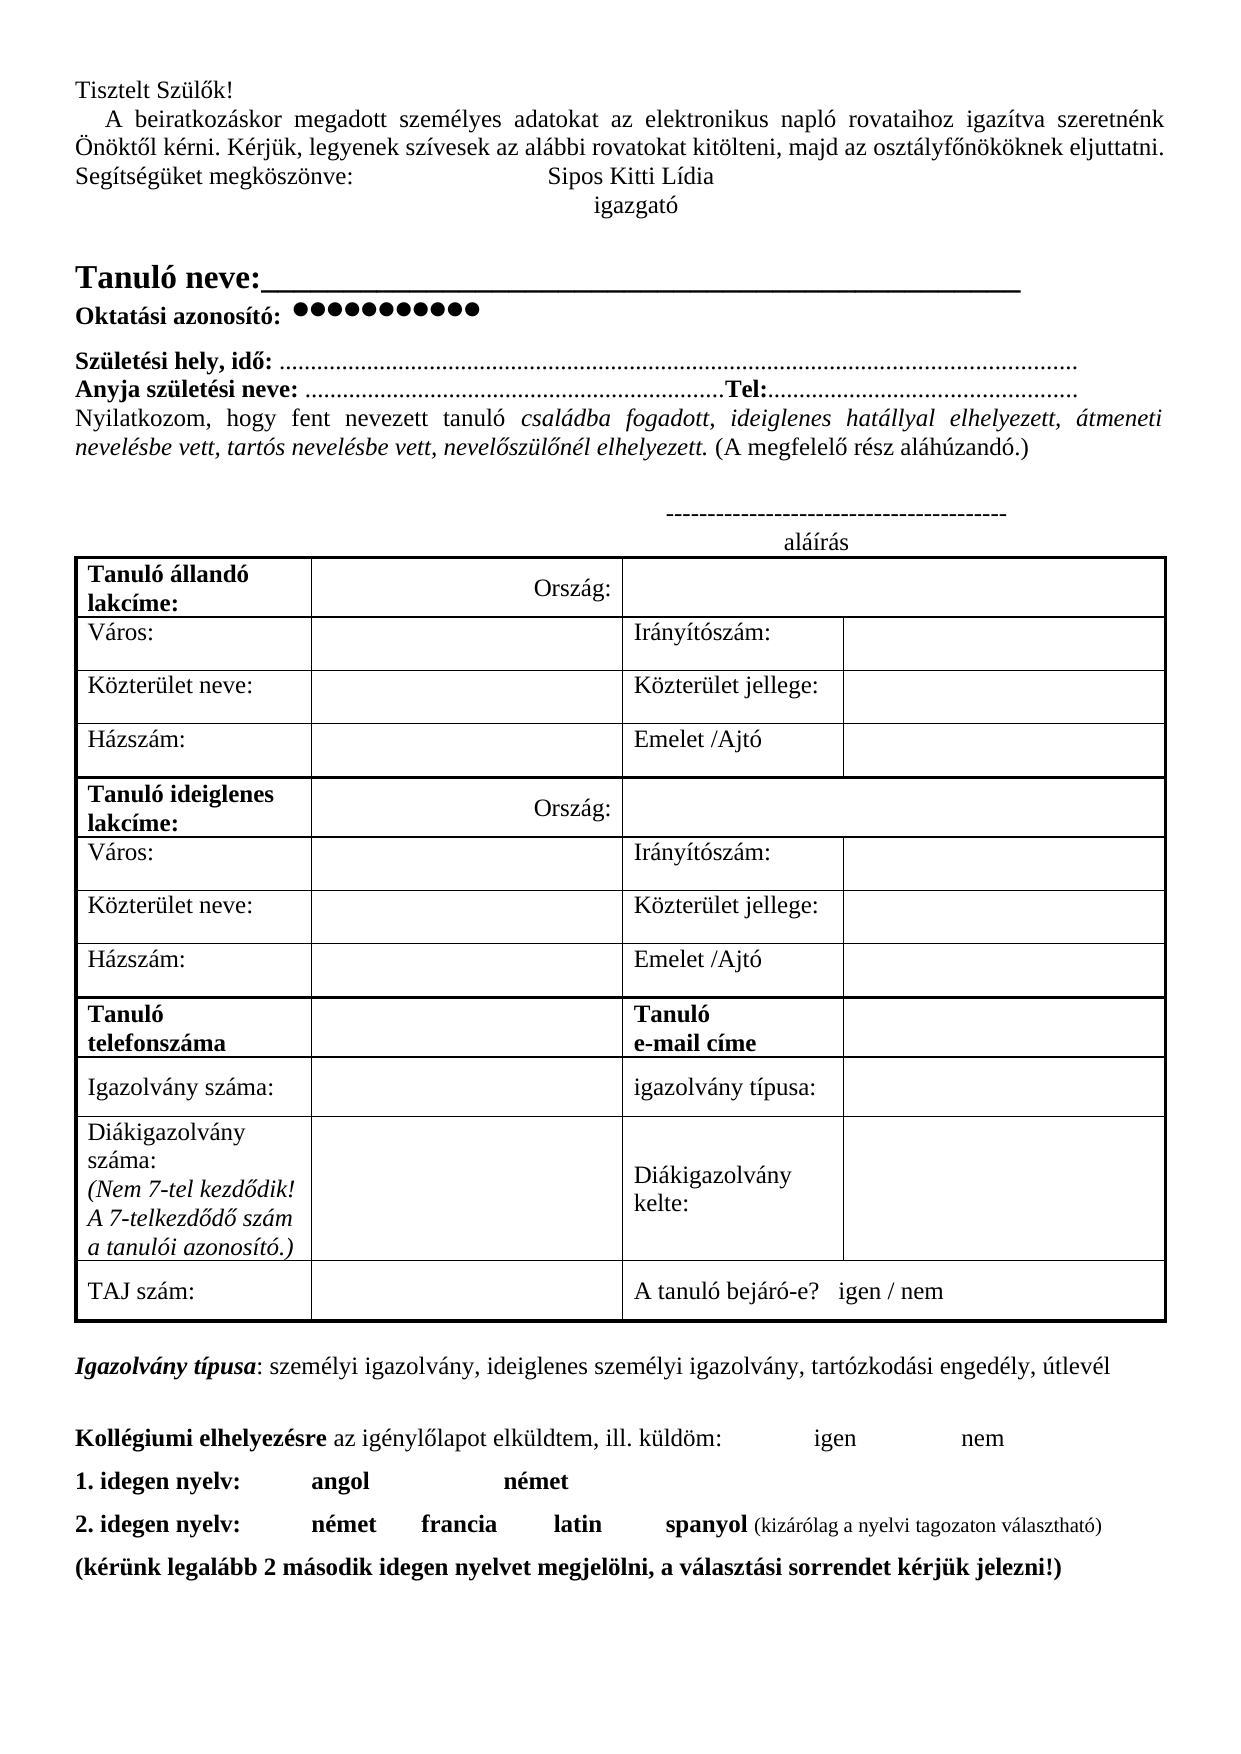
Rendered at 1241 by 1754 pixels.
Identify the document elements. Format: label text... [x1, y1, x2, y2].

table_cell Irányítószám: [623, 618, 843, 669]
table_cell Emelet /Ajtó [623, 944, 843, 996]
table_cell [844, 999, 1164, 1056]
text aláírás [75, 527, 1165, 556]
table_cell [844, 671, 1164, 723]
table_cell [844, 1117, 1164, 1260]
table_cell Közterület jellege: [623, 671, 843, 723]
text igazgató [75, 190, 1165, 219]
table_cell Közterület neve: [78, 671, 311, 723]
table_cell [844, 618, 1164, 669]
table_cell Házszám: [78, 724, 311, 776]
table_header [623, 559, 1164, 616]
table_cell Igazolvány száma: [78, 1058, 311, 1116]
table_header Ország: [312, 559, 622, 616]
table_cell [312, 1261, 622, 1319]
table_cell Irányítószám: [623, 838, 843, 889]
table_cell [312, 944, 622, 996]
table_cell Közterület jellege: [623, 891, 843, 943]
table_cell Tanuló telefonszáma [78, 999, 311, 1056]
table_cell Diákigazolvány száma: (Nem 7-tel kezdődik! A 7-telkezdődő szám a tanulói azonosító.) [78, 1117, 311, 1260]
table_cell [312, 838, 622, 889]
table_cell Város: [78, 838, 311, 889]
text Segítségüket megköszönve: Sipos Kitti Lídia [75, 161, 1165, 190]
text Igazolvány típusa: személyi igazolvány, ideiglenes személyi igazolvány, tartózkodási engedély, útlevél [75, 1351, 1165, 1380]
text ----------------------------------------- [75, 498, 1165, 527]
table_cell [312, 1117, 622, 1260]
table_cell [312, 618, 622, 669]
table_cell Ország: [312, 779, 622, 836]
text 1. idegen nyelv: angol német 2. idegen nyelv: német francia latin spanyol (kizárólag a nyelvi tagozaton választható) [75, 1466, 1165, 1538]
table_cell Házszám: [78, 944, 311, 996]
table_cell Tanuló ideiglenes lakcíme: [78, 779, 311, 836]
text Kollégiumi elhelyezésre az igénylőlapot elküldtem, ill. küldöm: igen nem [75, 1423, 1165, 1452]
text Tanuló neve: [75, 257, 1165, 295]
table_header Tanuló állandó lakcíme: [78, 559, 311, 616]
table_cell Város: [78, 618, 311, 669]
table_cell [844, 944, 1164, 996]
table_cell [312, 724, 622, 776]
table_cell [844, 838, 1164, 889]
text Nyilatkozom, hogy fent nevezett tanuló családba fogadott, ideiglenes hatállyal elhelyezett, átmeneti nevelésbe vett, tartós nevelésbe vett, nevelőszülőnél elhelyezett. (A megfelelő rész aláhúzandó.) [75, 403, 1165, 461]
table_cell [844, 724, 1164, 776]
table_cell A tanuló bejáró-e? igen / nem [623, 1261, 1164, 1319]
text Születési hely, idő: [75, 346, 1165, 374]
table_cell Diákigazolvány kelte: [623, 1117, 843, 1260]
table_cell [312, 671, 622, 723]
text Oktatási azonosító: [75, 295, 1165, 333]
table_cell Emelet /Ajtó [623, 724, 843, 776]
table_cell Közterület neve: [78, 891, 311, 943]
table_cell [844, 1058, 1164, 1116]
table_cell TAJ szám: [78, 1261, 311, 1319]
table_cell igazolvány típusa: [623, 1058, 843, 1116]
table_cell [312, 999, 622, 1056]
table_cell [312, 1058, 622, 1116]
text Tisztelt Szülők! [75, 75, 1165, 104]
table_cell [844, 891, 1164, 943]
table_cell [312, 891, 622, 943]
table_cell Tanuló e-mail címe [623, 999, 843, 1056]
text A beiratkozáskor megadott személyes adatokat az elektronikus napló rovataihoz igazítva szeretnénk Önöktől kérni. Kérjük, legyenek szívesek az alábbi rovatokat kitölteni, majd az osztályfőnököknek eljuttatni. [75, 104, 1165, 161]
text (kérünk legalább 2 második idegen nyelvet megjelölni, a választási sorrendet kérjük jelezni!) [75, 1552, 1165, 1581]
table_cell [623, 779, 1164, 836]
text Anyja születési neve: Tel: [75, 374, 1165, 403]
